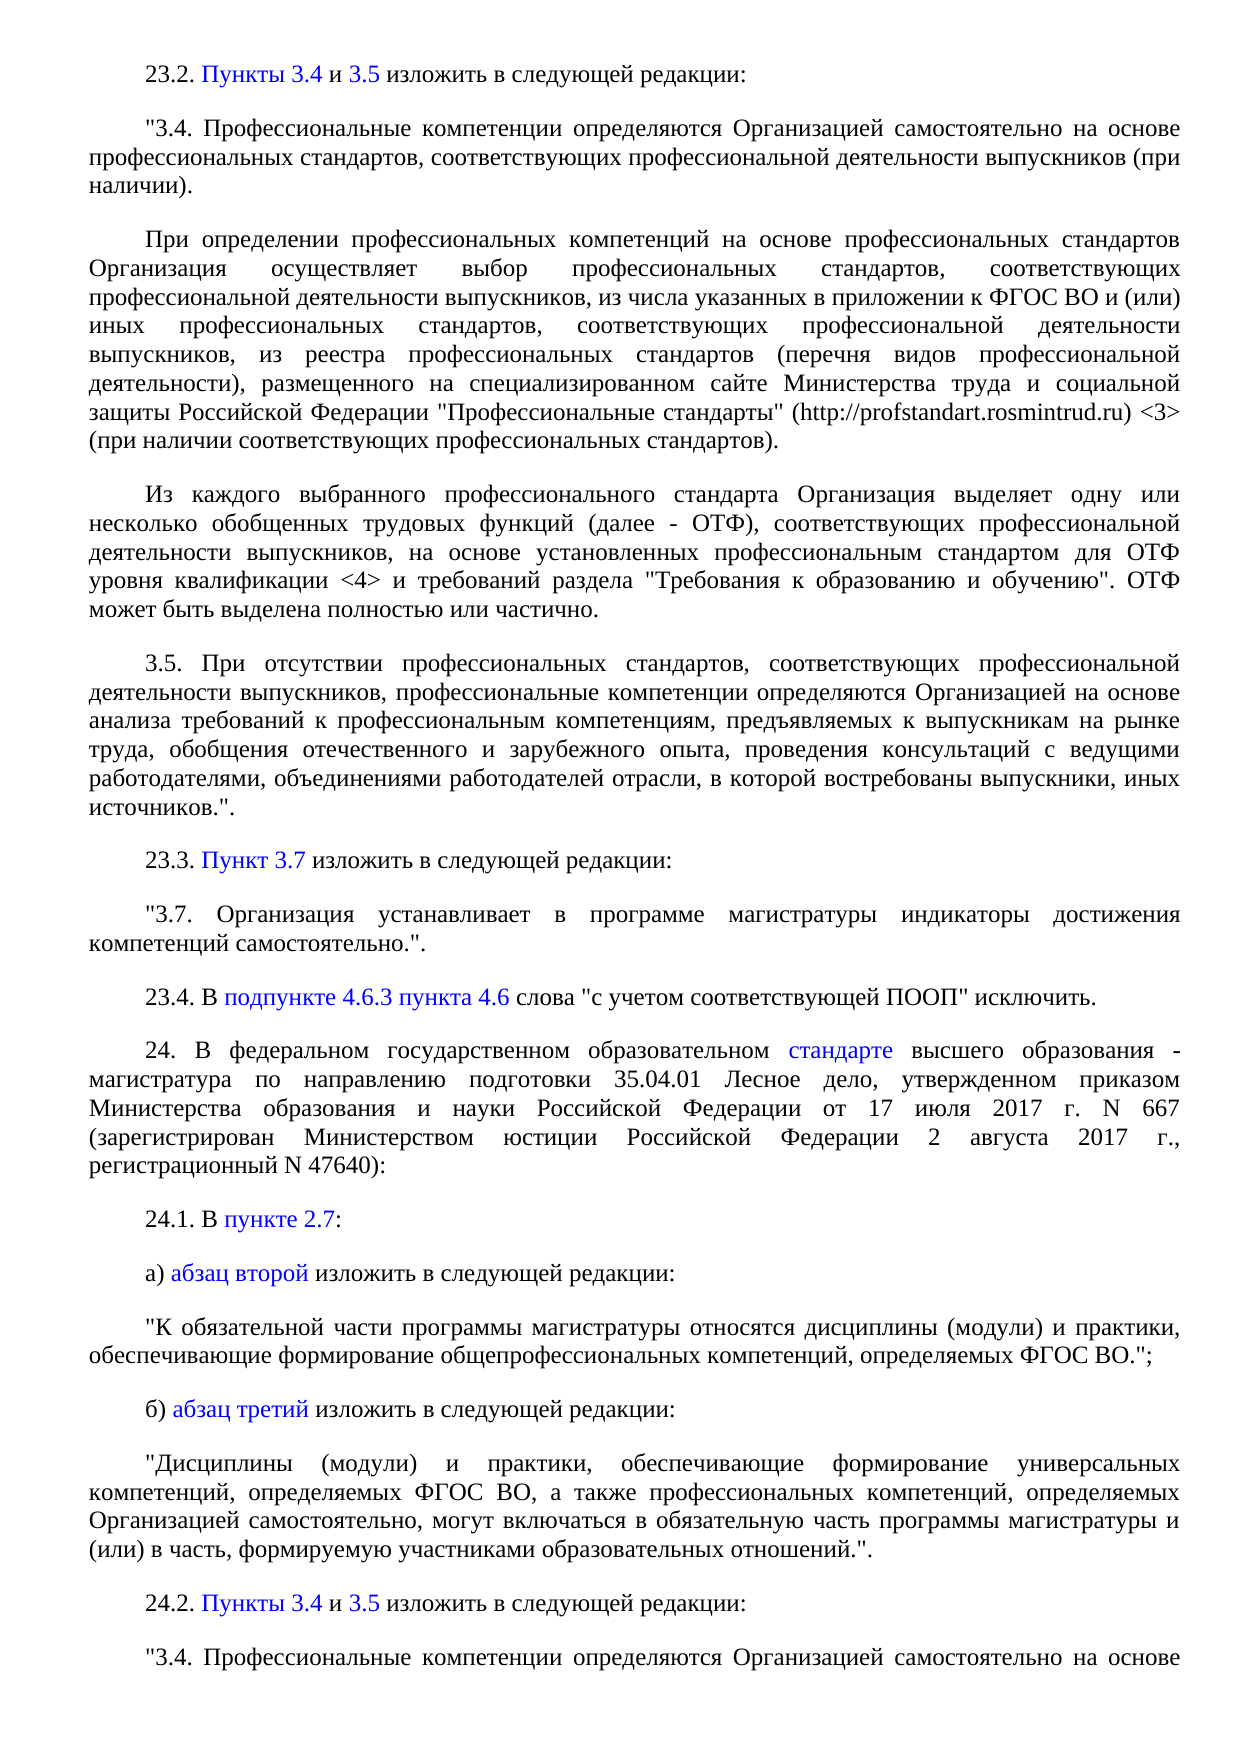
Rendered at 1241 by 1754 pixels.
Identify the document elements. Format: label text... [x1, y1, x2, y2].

text "3.7. Организация устанавливает в программе магистратуры индикаторы достижения компетенций самостоятельно.". [89, 899, 1181, 957]
text 24. В федеральном государственном образовательном стандарте высшего образования - магистратура по направлению подготовки 35.04.01 Лесное дело, утвержденном приказом Министерства образования и науки Российской Федерации от 17 июля 2017 г. N 667 (зарегистрирован Министерством юстиции Российской Федерации 2 августа 2017 г., регистрационный N 47640): [89, 1035, 1181, 1179]
text 24.1. В пункте 2.7: [89, 1204, 1181, 1233]
text При определении профессиональных компетенций на основе профессиональных стандартов Организация осуществляет выбор профессиональных стандартов, соответствующих профессиональной деятельности выпускников, из числа указанных в приложении к ФГОС ВО и (или) иных профессиональных стандартов, соответствующих профессиональной деятельности выпускников, из реестра профессиональных стандартов (перечня видов профессиональной деятельности), размещенного на специализированном сайте Министерства труда и социальной защиты Российской Федерации "Профессиональные стандарты" (http://profstandart.rosmintrud.ru) <3> (при наличии соответствующих профессиональных стандартов). [89, 224, 1181, 454]
text а) абзац второй изложить в следующей редакции: [89, 1258, 1181, 1287]
text 23.3. Пункт 3.7 изложить в следующей редакции: [89, 845, 1181, 874]
text Из каждого выбранного профессионального стандарта Организация выделяет одну или несколько обобщенных трудовых функций (далее - ОТФ), соответствующих профессиональной деятельности выпускников, на основе установленных профессиональным стандартом для ОТФ уровня квалификации <4> и требований раздела "Требования к образованию и обучению". ОТФ может быть выделена полностью или частично. [89, 479, 1181, 623]
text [89, 1642, 1181, 1670]
text "К обязательной части программы магистратуры относятся дисциплины (модули) и практики, обеспечивающие формирование общепрофессиональных компетенций, определяемых ФГОС ВО."; [89, 1312, 1181, 1369]
text 3.5. При отсутствии профессиональных стандартов, соответствующих профессиональной деятельности выпускников, профессиональные компетенции определяются Организацией на основе анализа требований к профессиональным компетенциям, предъявляемых к выпускникам на рынке труда, обобщения отечественного и зарубежного опыта, проведения консультаций с ведущими работодателями, объединениями работодателей отрасли, в которой востребованы выпускники, иных источников.". [89, 648, 1181, 820]
text 23.2. Пункты 3.4 и 3.5 изложить в следующей редакции: [89, 59, 1181, 88]
text 24.2. Пункты 3.4 и 3.5 изложить в следующей редакции: [89, 1588, 1181, 1617]
text "Дисциплины (модули) и практики, обеспечивающие формирование универсальных компетенций, определяемых ФГОС ВО, а также профессиональных компетенций, определяемых Организацией самостоятельно, могут включаться в обязательную часть программы магистратуры и (или) в часть, формируемую участниками образовательных отношений.". [89, 1448, 1181, 1563]
text б) абзац третий изложить в следующей редакции: [89, 1394, 1181, 1423]
text 23.4. В подпункте 4.6.3 пункта 4.6 слова "с учетом соответствующей ПООП" исключить. [89, 982, 1181, 1010]
